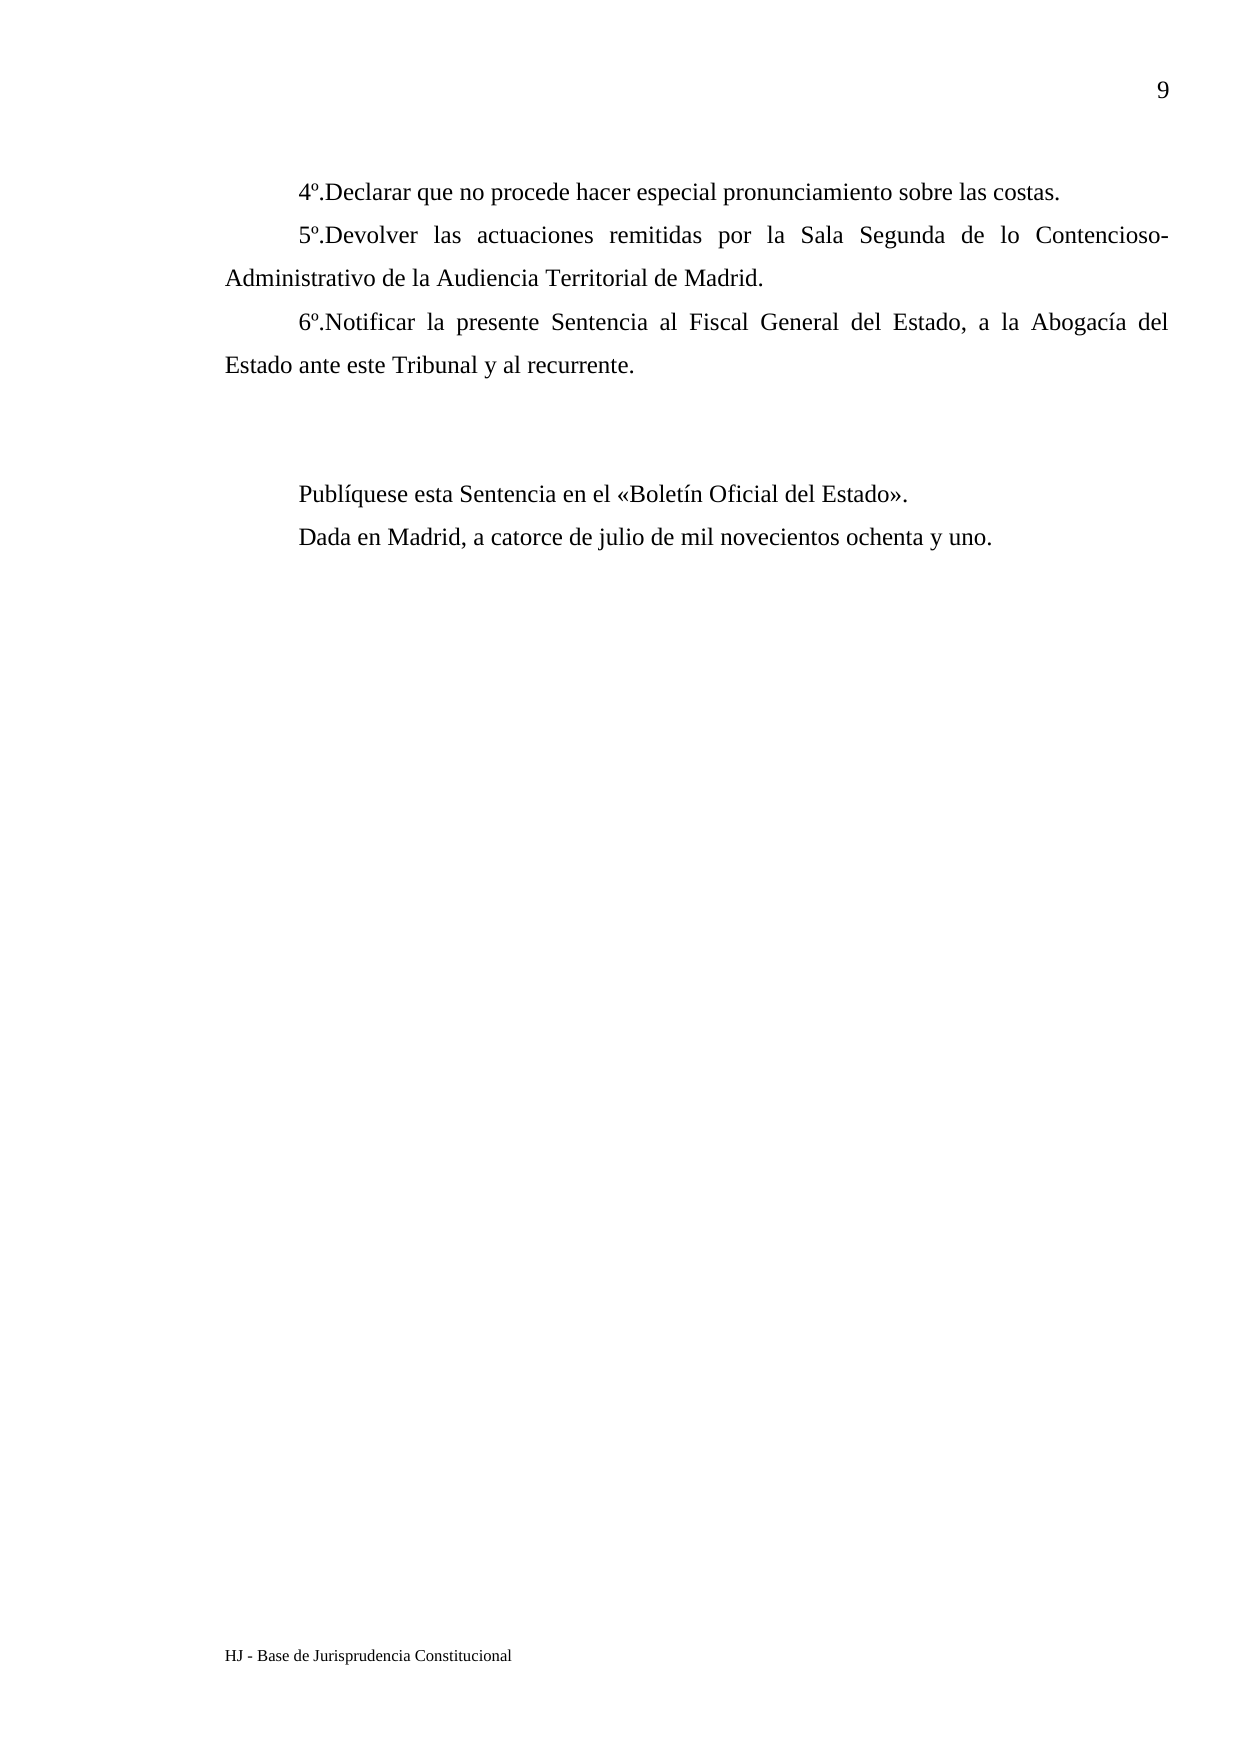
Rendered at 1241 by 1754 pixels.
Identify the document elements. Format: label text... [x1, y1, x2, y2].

text Publíquese esta Sentencia en el «Boletín Oficial del Estado». [224, 479, 1169, 508]
text 6º.Notificar la presente Sentencia al Fiscal General del Estado, a la Abogacía del Estado ante este Tribunal y al recurrente. [224, 307, 1169, 378]
text 4º.Declarar que no procede hacer especial pronunciamiento sobre las costas. [224, 177, 1169, 206]
text 5º.Devolver las actuaciones remitidas por la Sala Segunda de lo Contencioso-Administrativo de la Audiencia Territorial de Madrid. [224, 220, 1169, 292]
text Dada en Madrid, a catorce de julio de mil novecientos ochenta y uno. [224, 522, 1169, 551]
